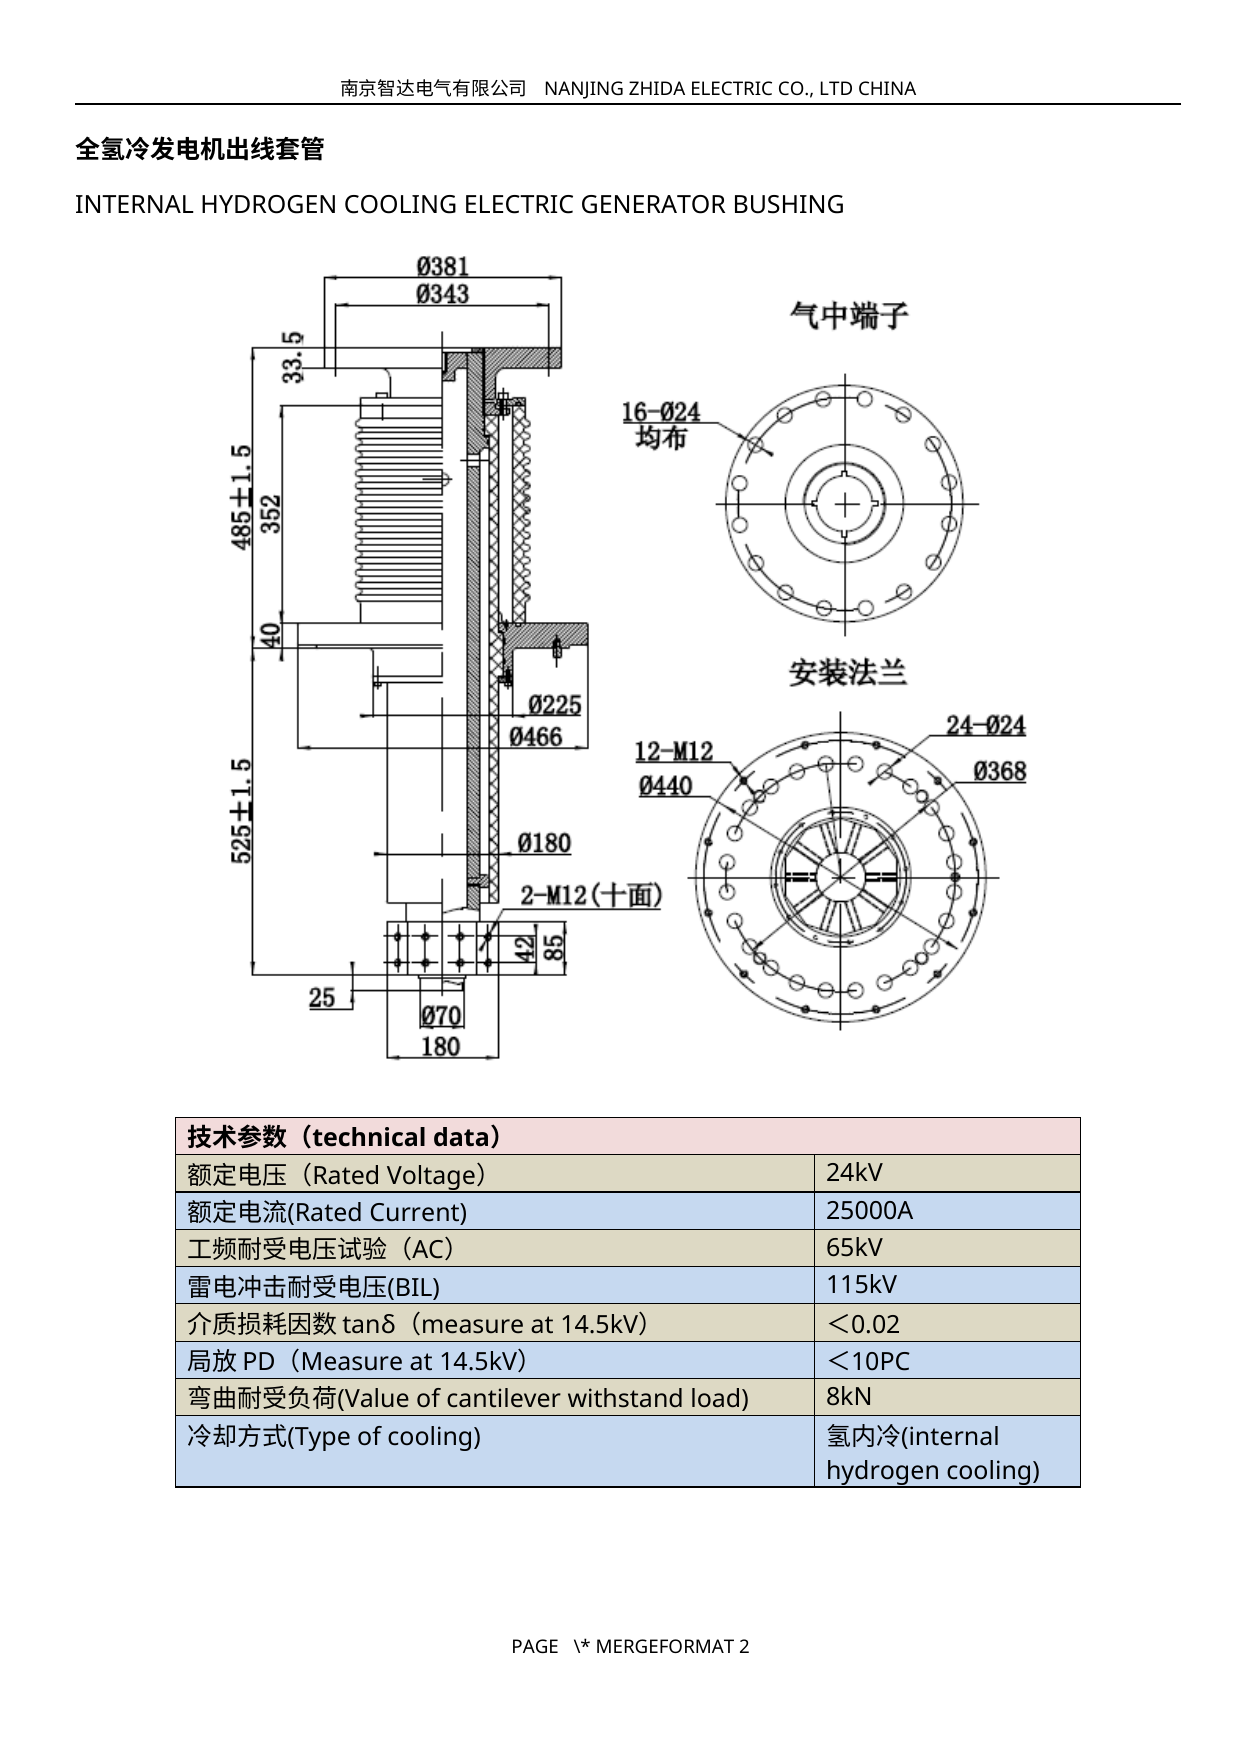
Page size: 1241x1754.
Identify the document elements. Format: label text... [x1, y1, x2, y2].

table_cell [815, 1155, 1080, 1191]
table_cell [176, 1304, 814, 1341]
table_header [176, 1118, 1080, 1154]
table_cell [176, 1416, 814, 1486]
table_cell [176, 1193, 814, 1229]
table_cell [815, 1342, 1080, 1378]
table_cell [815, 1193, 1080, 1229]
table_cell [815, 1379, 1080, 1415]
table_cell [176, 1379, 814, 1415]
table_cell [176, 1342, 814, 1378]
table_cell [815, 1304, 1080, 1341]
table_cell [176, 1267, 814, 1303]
text 全氢冷发电机出线套管 [75, 129, 1181, 166]
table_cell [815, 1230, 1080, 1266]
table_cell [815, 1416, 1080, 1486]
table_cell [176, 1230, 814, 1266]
text INTERNAL HYDROGEN COOLING ELECTRIC GENERATOR BUSHING [75, 187, 1181, 221]
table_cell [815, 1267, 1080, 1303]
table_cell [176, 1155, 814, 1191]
